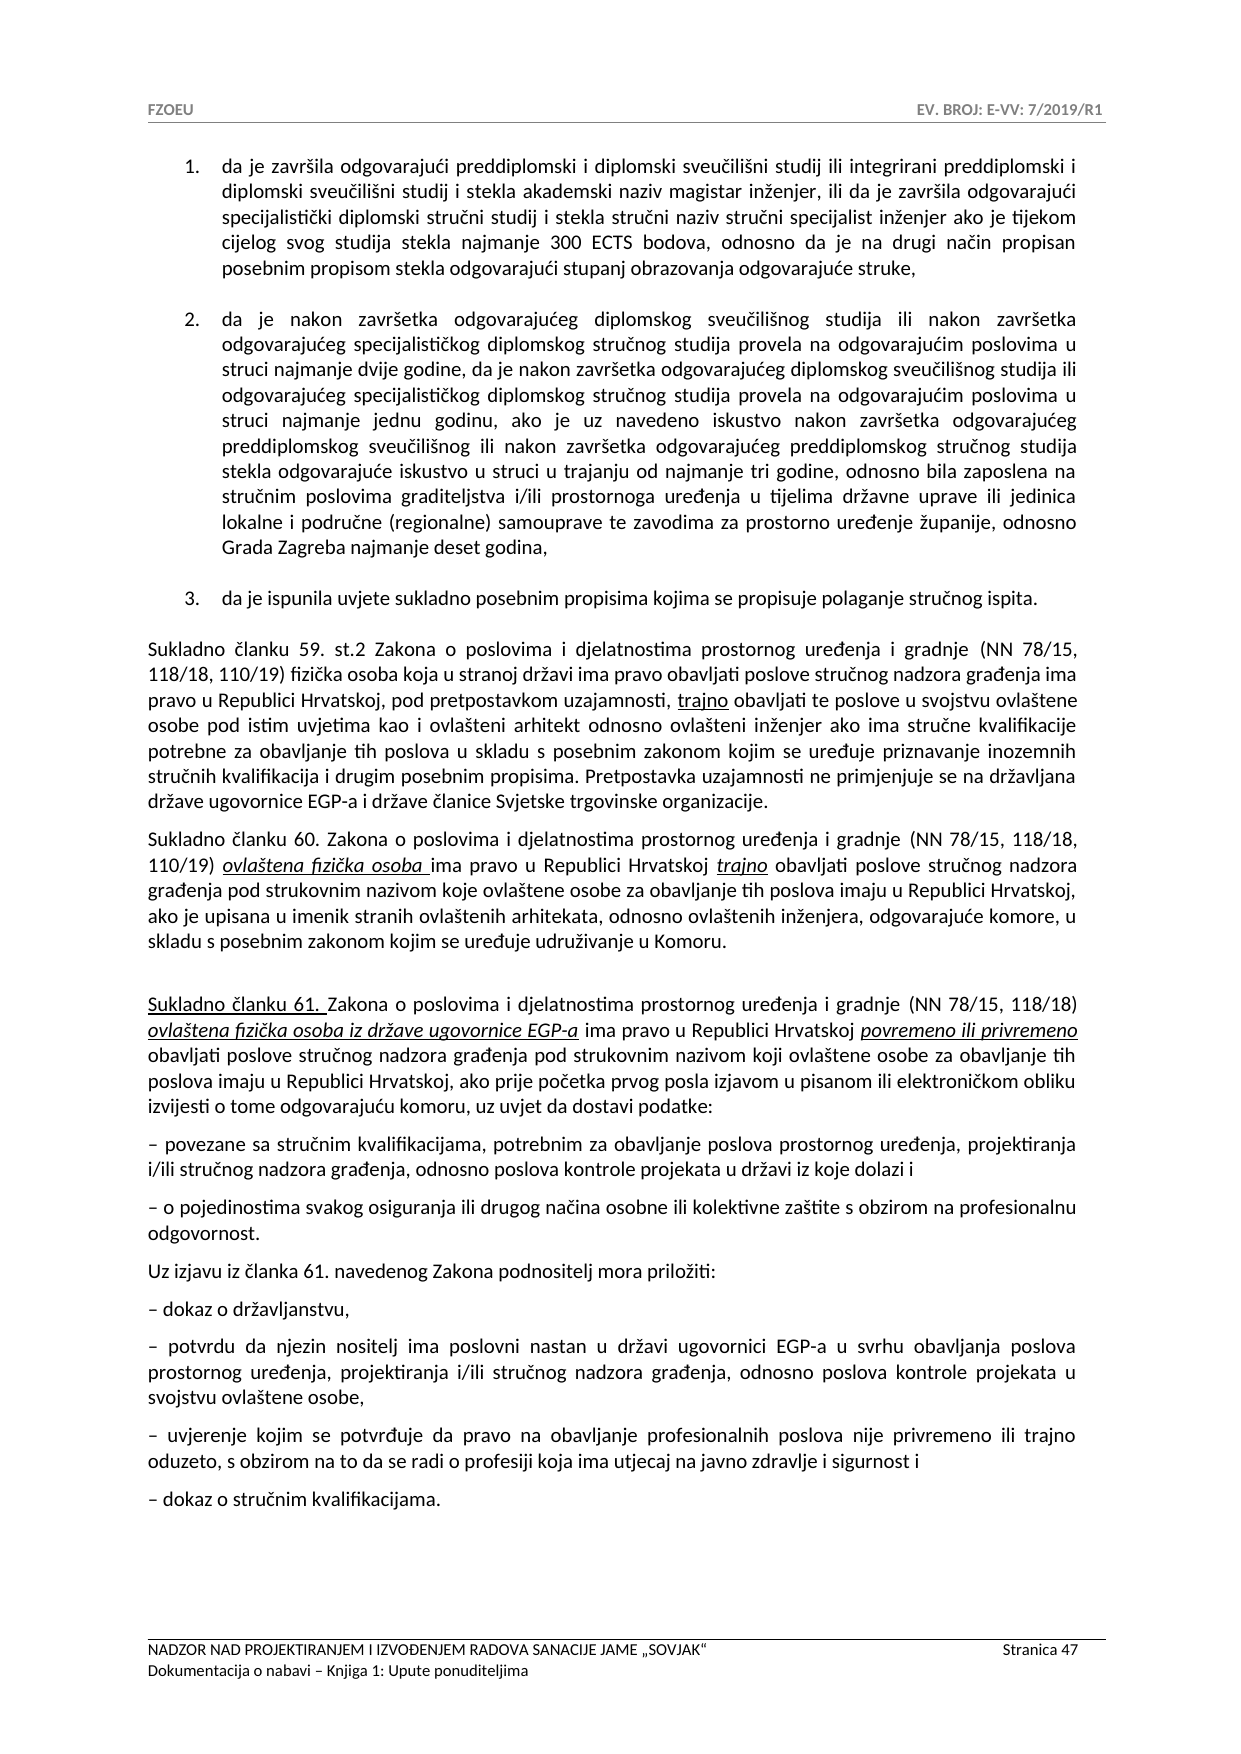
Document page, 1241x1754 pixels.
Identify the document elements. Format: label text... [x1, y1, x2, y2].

text – dokaz o stručnim kvalifikacijama. [148, 1486, 1078, 1511]
text Sukladno članku 59. st.2 Zakona o poslovima i djelatnostima prostornog uređenja i gradnje (NN 78/15, 118/18, 110/19) fizička osoba koja u stranoj državi ima pravo obavljati poslove stručnog nadzora građenja ima pravo u Republici Hrvatskoj, pod pretpostavkom uzajamnosti, trajno obavljati te poslove u svojstvu ovlaštene osobe pod istim uvjetima kao i ovlašteni arhitekt odnosno ovlašteni inženjer ako ima stručne kvalifikacije potrebne za obavljanje tih poslova u skladu s posebnim zakonom kojim se uređuje priznavanje inozemnih stručnih kvalifikacija i drugim posebnim propisima. Pretpostavka uzajamnosti ne primjenjuje se na državljana države ugovornice EGP-a i države članice Svjetske trgovinske organizacije. [148, 636, 1078, 814]
text – potvrdu da njezin nositelj ima poslovni nastan u državi ugovornici EGP-a u svrhu obavljanja poslova prostornog uređenja, projektiranja i/ili stručnog nadzora građenja, odnosno poslova kontrole projekata u svojstvu ovlaštene osobe, [148, 1334, 1078, 1410]
text Sukladno članku 60. Zakona o poslovima i djelatnostima prostornog uređenja i gradnje (NN 78/15, 118/18, 110/19) ovlaštena fizička osoba ima pravo u Republici Hrvatskoj trajno obavljati poslove stručnog nadzora građenja pod strukovnim nazivom koje ovlaštene osobe za obavljanje tih poslova imaju u Republici Hrvatskoj, ako je upisana u imenik stranih ovlaštenih arhitekata, odnosno ovlaštenih inženjera, odgovarajuće komore, u skladu s posebnim zakonom kojim se uređuje udruživanje u Komoru. [148, 827, 1078, 954]
list da je završila odgovarajući preddiplomski i diplomski sveučilišni studij ili integrirani preddiplomski i diplomski sveučilišni studij i stekla akademski naziv magistar inženjer, ili da je završila odgovarajući specijalistički diplomski stručni studij i stekla stručni naziv stručni specijalist inženjer ako je tijekom cijelog svog studija stekla najmanje 300 ECTS bodova, odnosno da je na drugi način propisan posebnim propisom stekla odgovarajući stupanj obrazovanja odgovarajuće struke, [184, 153, 1078, 280]
text – dokaz o državljanstvu, [148, 1296, 1078, 1321]
text – o pojedinostima svakog osiguranja ili drugog načina osobne ili kolektivne zaštite s obzirom na profesionalnu odgovornost. [148, 1194, 1078, 1245]
text Uz izjavu iz članka 61. navedenog Zakona podnositelj mora priložiti: [148, 1258, 1078, 1283]
text Sukladno članku 61. Zakona o poslovima i djelatnostima prostornog uređenja i gradnje (NN 78/15, 118/18) ovlaštena fizička osoba iz države ugovornice EGP-a ima pravo u Republici Hrvatskoj povremeno ili privremeno obavljati poslove stručnog nadzora građenja pod strukovnim nazivom koji ovlaštene osobe za obavljanje tih poslova imaju u Republici Hrvatskoj, ako prije početka prvog posla izjavom u pisanom ili elektroničkom obliku izvijesti o tome odgovarajuću komoru, uz uvjet da dostavi podatke: [148, 992, 1078, 1119]
text – povezane sa stručnim kvalifikacijama, potrebnim za obavljanje poslova prostornog uređenja, projektiranja i/ili stručnog nadzora građenja, odnosno poslova kontrole projekata u državi iz koje dolazi i [148, 1131, 1078, 1182]
list da je ispunila uvjete sukladno posebnim propisima kojima se propisuje polaganje stručnog ispita. [184, 585, 1078, 611]
text – uvjerenje kojim se potvrđuje da pravo na obavljanje profesionalnih poslova nije privremeno ili trajno oduzeto, s obzirom na to da se radi o profesiji koja ima utjecaj na javno zdravlje i sigurnost i [148, 1422, 1078, 1473]
list da je nakon završetka odgovarajućeg diplomskog sveučilišnog studija ili nakon završetka odgovarajućeg specijalističkog diplomskog stručnog studija provela na odgovarajućim poslovima u struci najmanje dvije godine, da je nakon završetka odgovarajućeg diplomskog sveučilišnog studija ili odgovarajućeg specijalističkog diplomskog stručnog studija provela na odgovarajućim poslovima u struci najmanje jednu godinu, ako je uz navedeno iskustvo nakon završetka odgovarajućeg preddiplomskog sveučilišnog ili nakon završetka odgovarajućeg preddiplomskog stručnog studija stekla odgovarajuće iskustvo u struci u trajanju od najmanje tri godine, odnosno bila zaposlena na stručnim poslovima graditeljstva i/ili prostornoga uređenja u tijelima državne uprave ili jedinica lokalne i područne (regionalne) samouprave te zavodima za prostorno uređenje županije, odnosno Grada Zagreba najmanje deset godina, [184, 306, 1078, 560]
